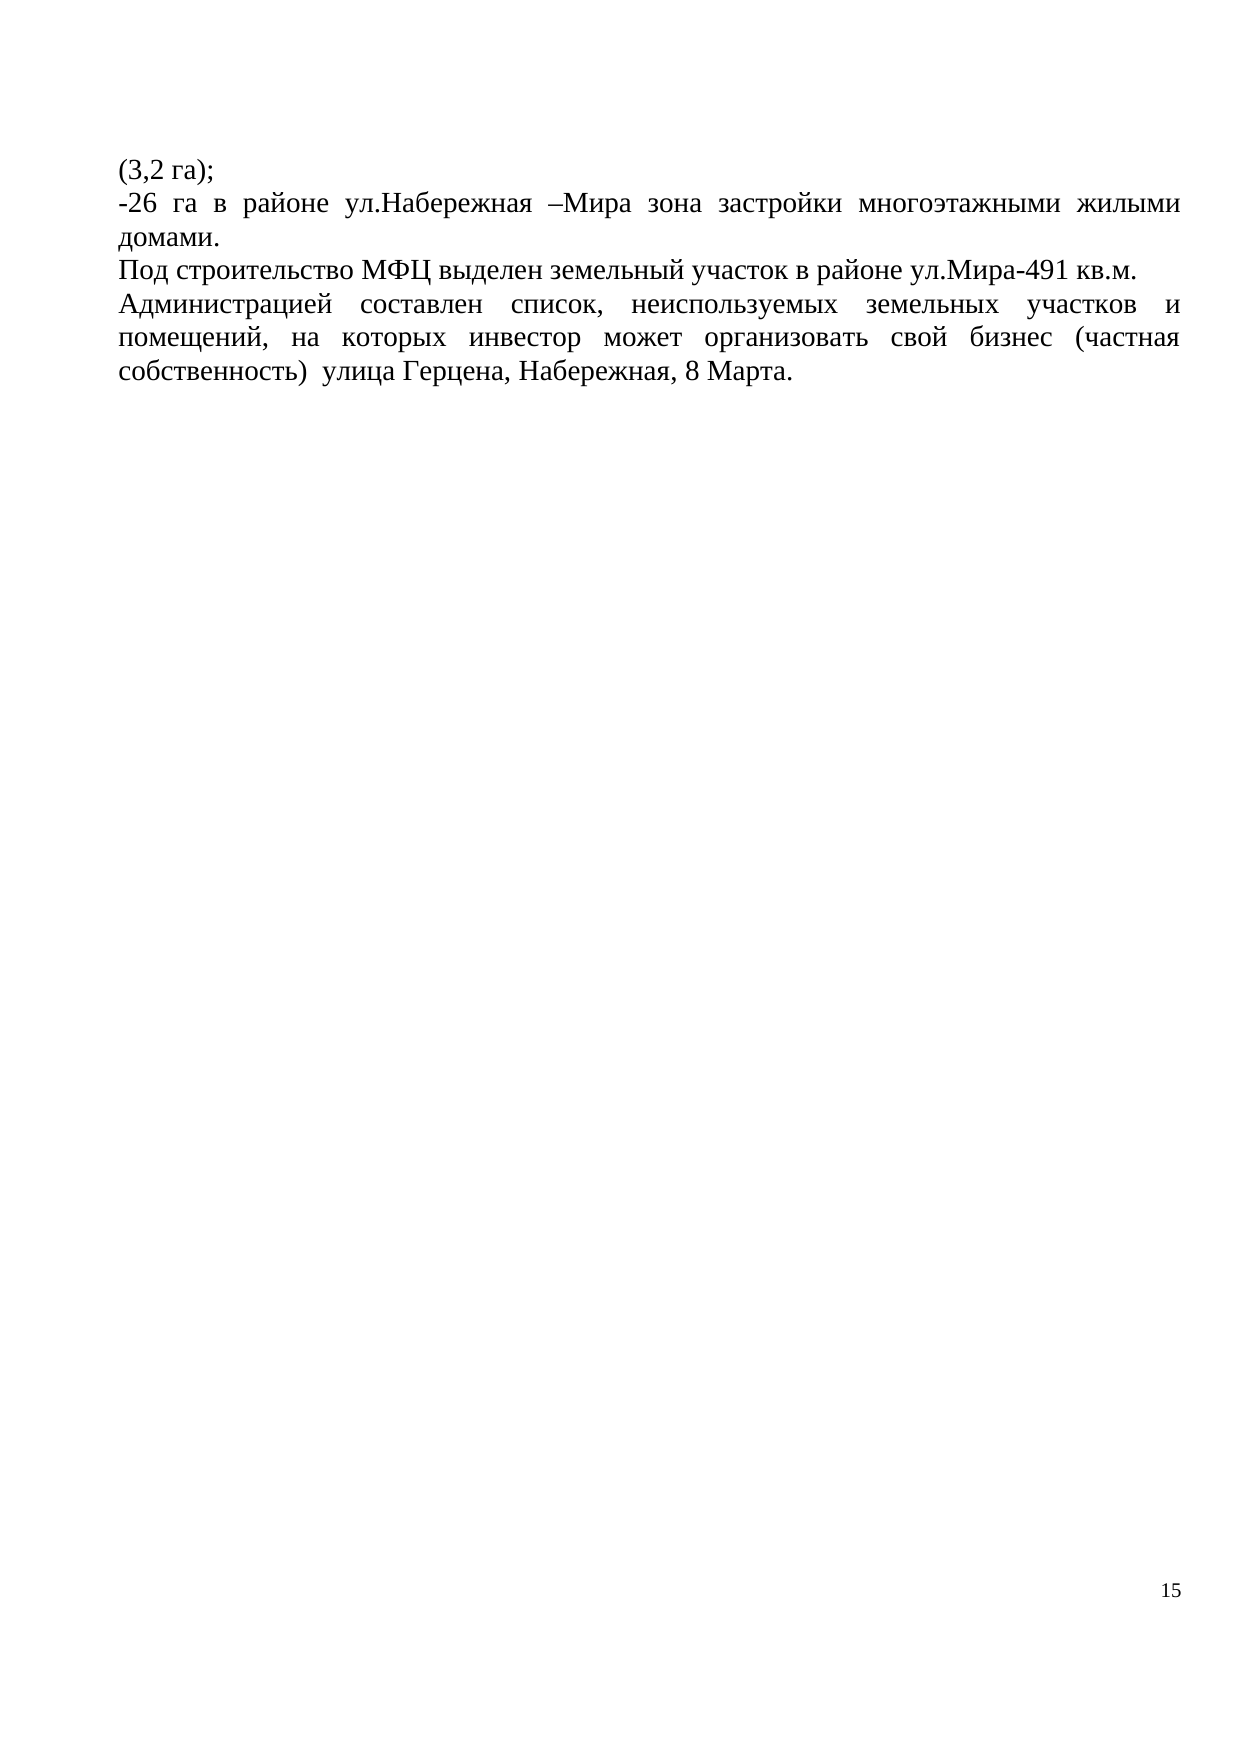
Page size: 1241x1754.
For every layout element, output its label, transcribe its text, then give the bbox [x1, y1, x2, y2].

text Под строительство МФЦ выделен земельный участок в районе ул.Мира-491 кв.м. [118, 252, 1181, 286]
text Администрацией составлен список, неиспользуемых земельных участков и помещений, на которых инвестор может организовать свой бизнес (частная собственность) улица Герцена, Набережная, 8 Марта. [118, 286, 1181, 387]
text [118, 152, 1181, 185]
text -26 га в районе ул.Набережная –Мира зона застройки многоэтажными жилыми домами. [118, 185, 1181, 252]
